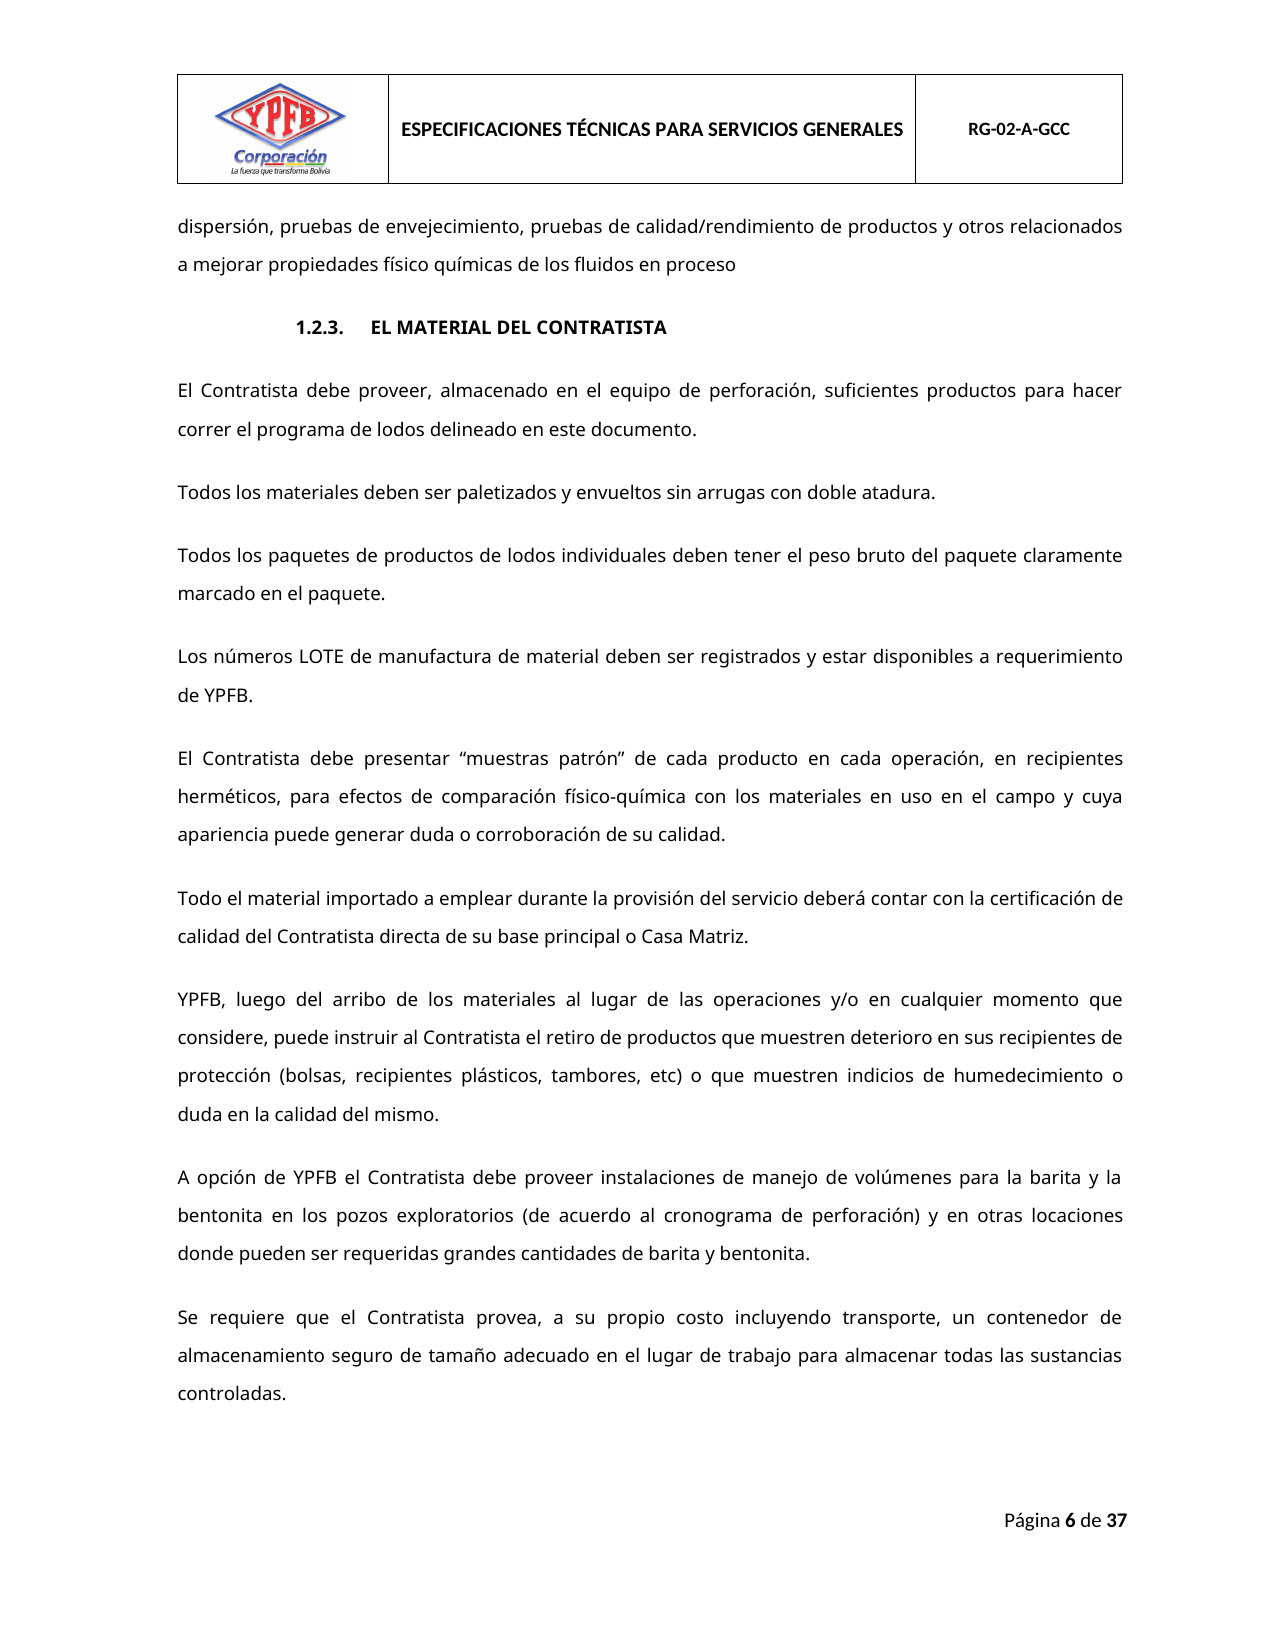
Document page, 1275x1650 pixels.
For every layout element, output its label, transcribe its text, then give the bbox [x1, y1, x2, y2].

text Se requiere que el Contratista provea, a su propio costo incluyendo transporte, un contenedor de almacenamiento seguro de tamaño adecuado en el lugar de trabajo para almacenar todas las sustancias controladas. [177, 1304, 1124, 1406]
text A opción de YPFB el Contratista debe proveer instalaciones de manejo de volúmenes para la barita y la bentonita en los pozos exploratorios (de acuerdo al cronograma de perforación) y en otras locaciones donde pueden ser requeridas grandes cantidades de barita y bentonita. [177, 1164, 1124, 1266]
text Los números LOTE de manufactura de material deben ser registrados y estar disponibles a requerimiento de YPFB. [177, 644, 1124, 707]
text El Contratista debe proveer, almacenado en el equipo de perforación, suficientes productos para hacer correr el programa de lodos delineado en este documento. [177, 378, 1124, 441]
text EL MATERIAL DEL CONTRATISTA [295, 314, 1127, 340]
text El Contratista debe presentar “muestras patrón” de cada producto en cada operación, en recipientes herméticos, para efectos de comparación físico-química con los materiales en uso en el campo y cuya apariencia puede generar duda o corroboración de su calidad. [177, 745, 1124, 847]
picture [207, 79, 353, 177]
text YPFB, luego del arribo de los materiales al lugar de las operaciones y/o en cualquier momento que considere, puede instruir al Contratista el retiro de productos que muestren deterioro en sus recipientes de protección (bolsas, recipientes plásticos, tambores, etc) o que muestren indicios de humedecimiento o duda en la calidad del mismo. [177, 986, 1124, 1127]
text Todos los materiales deben ser paletizados y envueltos sin arrugas con doble atadura. [177, 479, 1124, 504]
text Todos los paquetes de productos de lodos individuales deben tener el peso bruto del paquete claramente marcado en el paquete. [177, 542, 1124, 606]
text Todo el material importado a emplear durante la provisión del servicio deberá contar con la certificación de calidad del Contratista directa de su base principal o Casa Matriz. [177, 885, 1124, 949]
